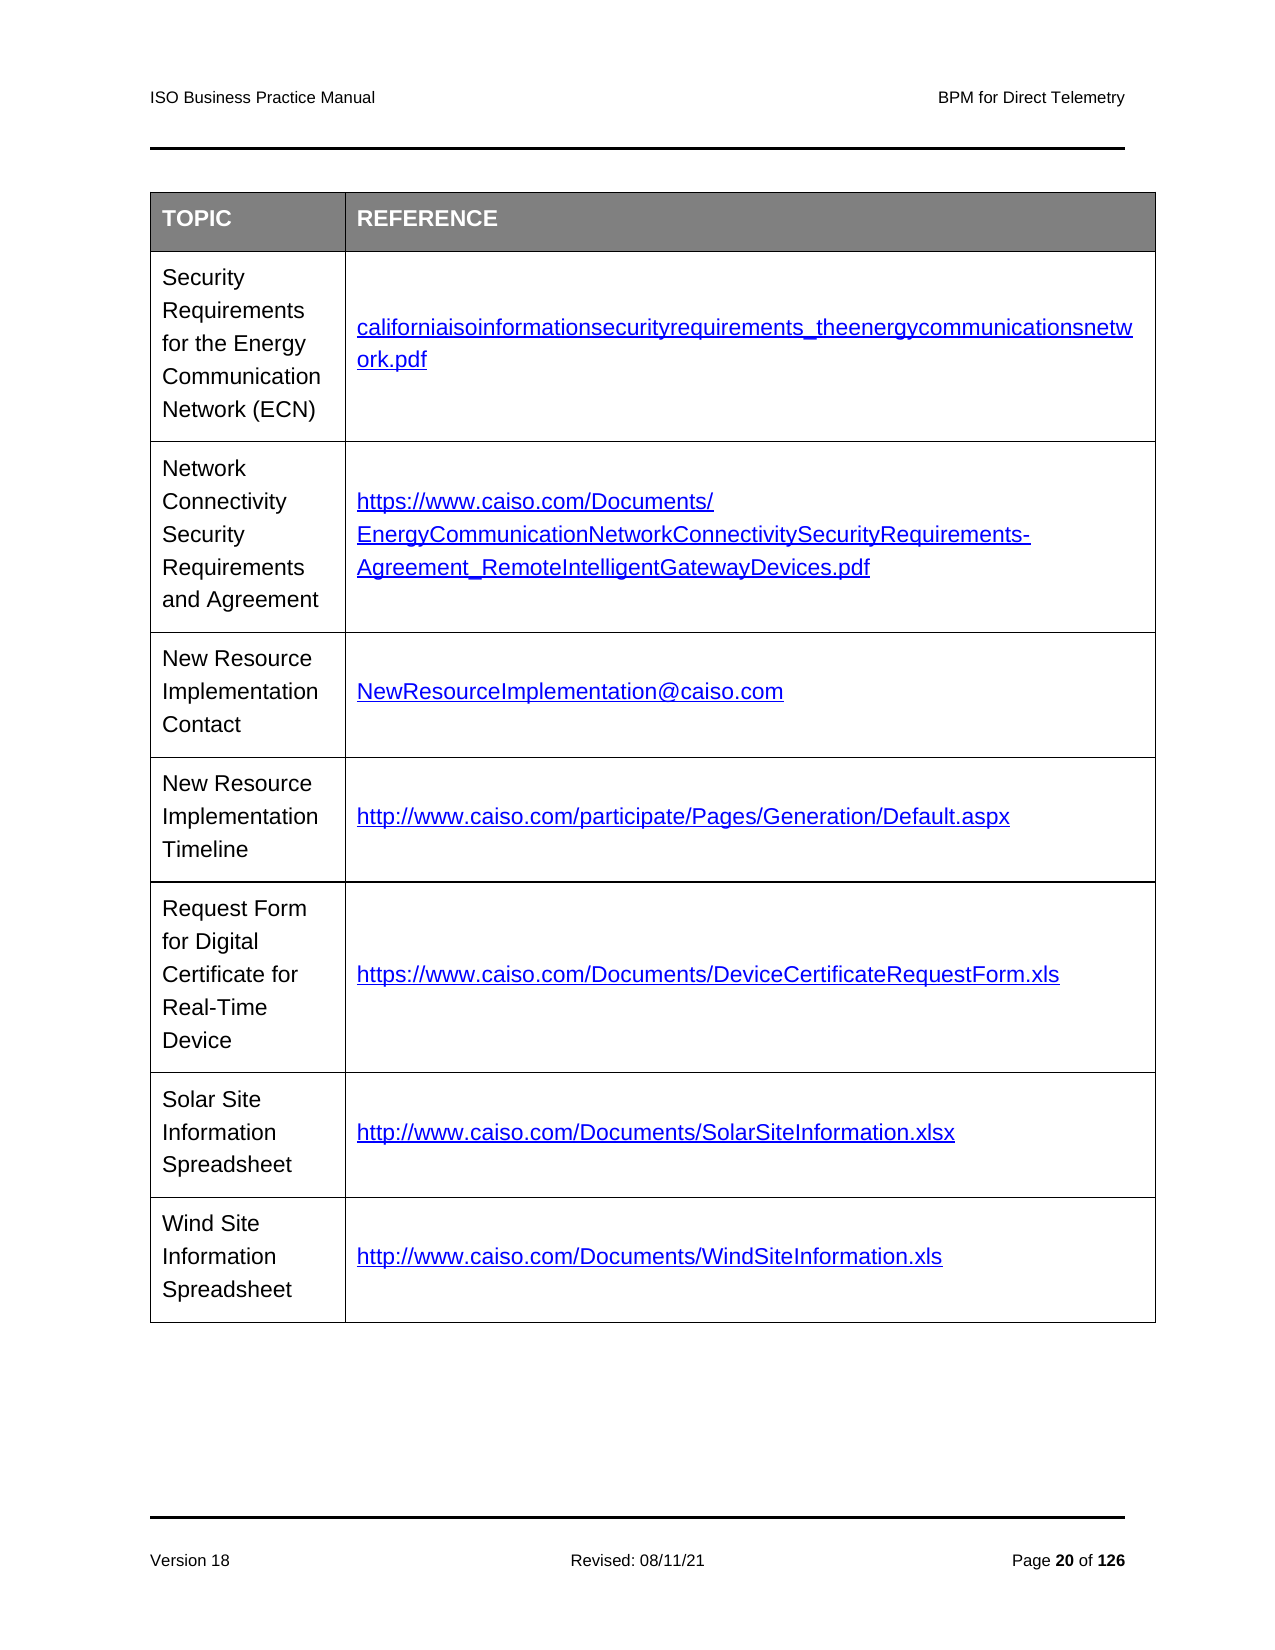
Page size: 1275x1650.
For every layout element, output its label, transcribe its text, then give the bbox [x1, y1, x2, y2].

table_cell NewResourceImplementation@caiso.com [346, 633, 1155, 757]
table_header REFERENCE [346, 193, 1155, 251]
table_cell http://www.caiso.com/Documents/SolarSiteInformation.xlsx [346, 1073, 1155, 1197]
table_header TOPIC [151, 193, 345, 251]
table_cell Request Form for Digital Certificate for Real-Time Device [151, 883, 345, 1072]
table_cell https://www.caiso.com/Documents/EnergyCommunicationNetworkConnectivitySecurityRequirements-Agreement_RemoteIntelligentGatewayDevices.pdf [346, 442, 1155, 632]
table_cell Network Connectivity Security Requirements and Agreement [151, 442, 345, 632]
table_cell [151, 252, 345, 441]
table_cell New Resource Implementation Timeline [151, 758, 345, 881]
table_cell Solar Site Information Spreadsheet [151, 1073, 345, 1197]
table_cell Wind Site Information Spreadsheet [151, 1198, 345, 1322]
table_cell http://www.caiso.com/participate/Pages/Generation/Default.aspx [346, 758, 1155, 881]
table_cell New Resource Implementation Contact [151, 633, 345, 757]
table_cell https://www.caiso.com/Documents/DeviceCertificateRequestForm.xls [346, 883, 1155, 1072]
table_cell http://www.caiso.com/Documents/WindSiteInformation.xls [346, 1198, 1155, 1322]
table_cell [346, 252, 1155, 441]
